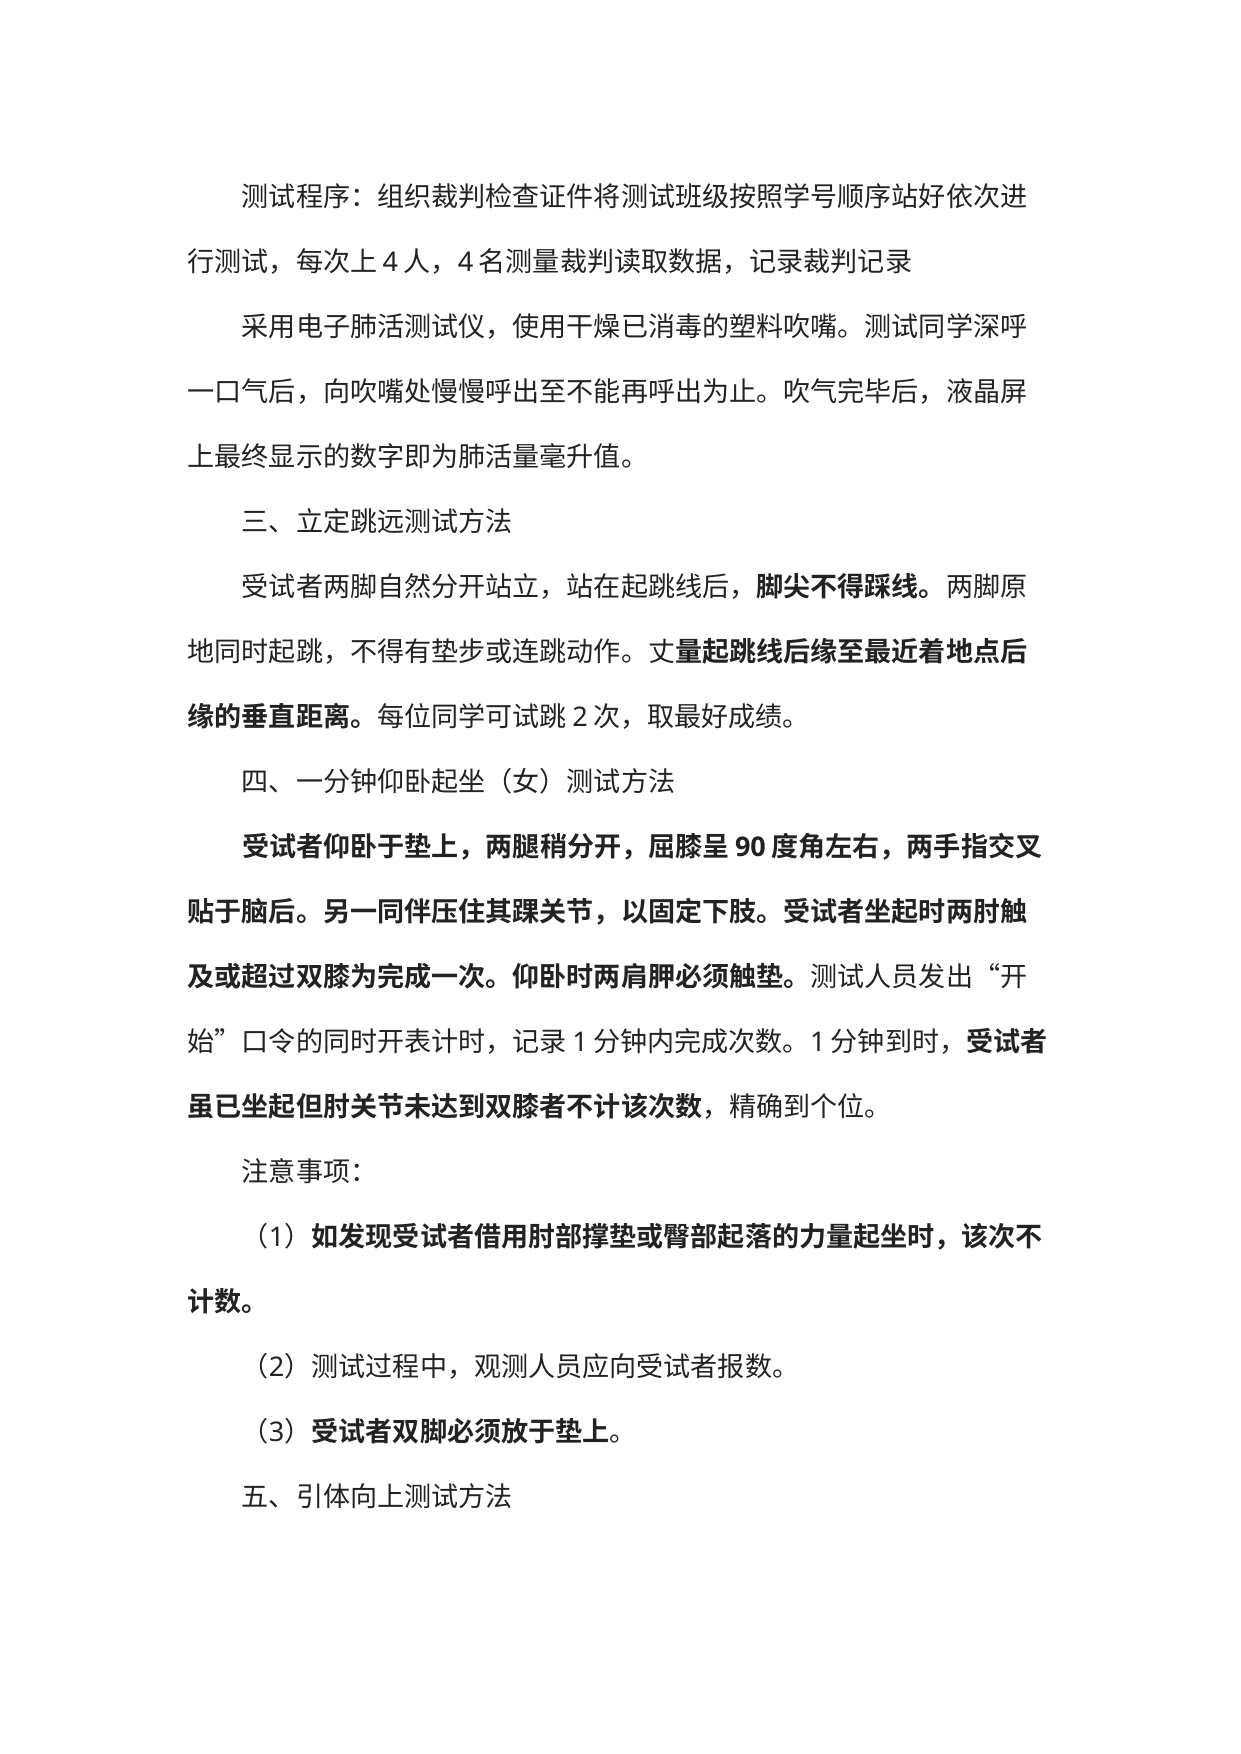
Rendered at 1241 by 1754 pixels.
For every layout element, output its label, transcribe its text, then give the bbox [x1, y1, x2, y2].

text 采用电子肺活测试仪，使用干燥已消毒的塑料吹嘴。测试同学深呼一口气后，向吹嘴处慢慢呼出至不能再呼出为止。吹气完毕后，液晶屏上最终显示的数字即为肺活量毫升值。 [187, 292, 1053, 487]
text （3）受试者双脚必须放于垫上。 [187, 1397, 1053, 1462]
text 三、立定跳远测试方法 [187, 487, 1053, 552]
text 受试者仰卧于垫上，两腿稍分开，屈膝呈90度角左右，两手指交叉贴于脑后。另一同伴压住其踝关节，以固定下肢。受试者坐起时两肘触及或超过双膝为完成一次。仰卧时两肩胛必须触垫。测试人员发出“开始”口令的同时开表计时，记录1分钟内完成次数。1分钟到时，受试者虽已坐起但肘关节未达到双膝者不计该次数，精确到个位。 [187, 812, 1053, 1137]
text 测试程序：组织裁判检查证件将测试班级按照学号顺序站好依次进行测试，每次上4人，4名测量裁判读取数据，记录裁判记录 [187, 162, 1053, 292]
text 四、一分钟仰卧起坐（女）测试方法 [187, 747, 1053, 812]
text （2）测试过程中，观测人员应向受试者报数。 [187, 1332, 1053, 1397]
text 五、引体向上测试方法 [187, 1462, 1053, 1527]
text 注意事项： [187, 1137, 1053, 1202]
text 受试者两脚自然分开站立，站在起跳线后，脚尖不得踩线。两脚原地同时起跳，不得有垫步或连跳动作。丈量起跳线后缘至最近着地点后缘的垂直距离。每位同学可试跳2次，取最好成绩。 [187, 552, 1053, 747]
text （1）如发现受试者借用肘部撑垫或臀部起落的力量起坐时，该次不计数。 [187, 1202, 1053, 1332]
